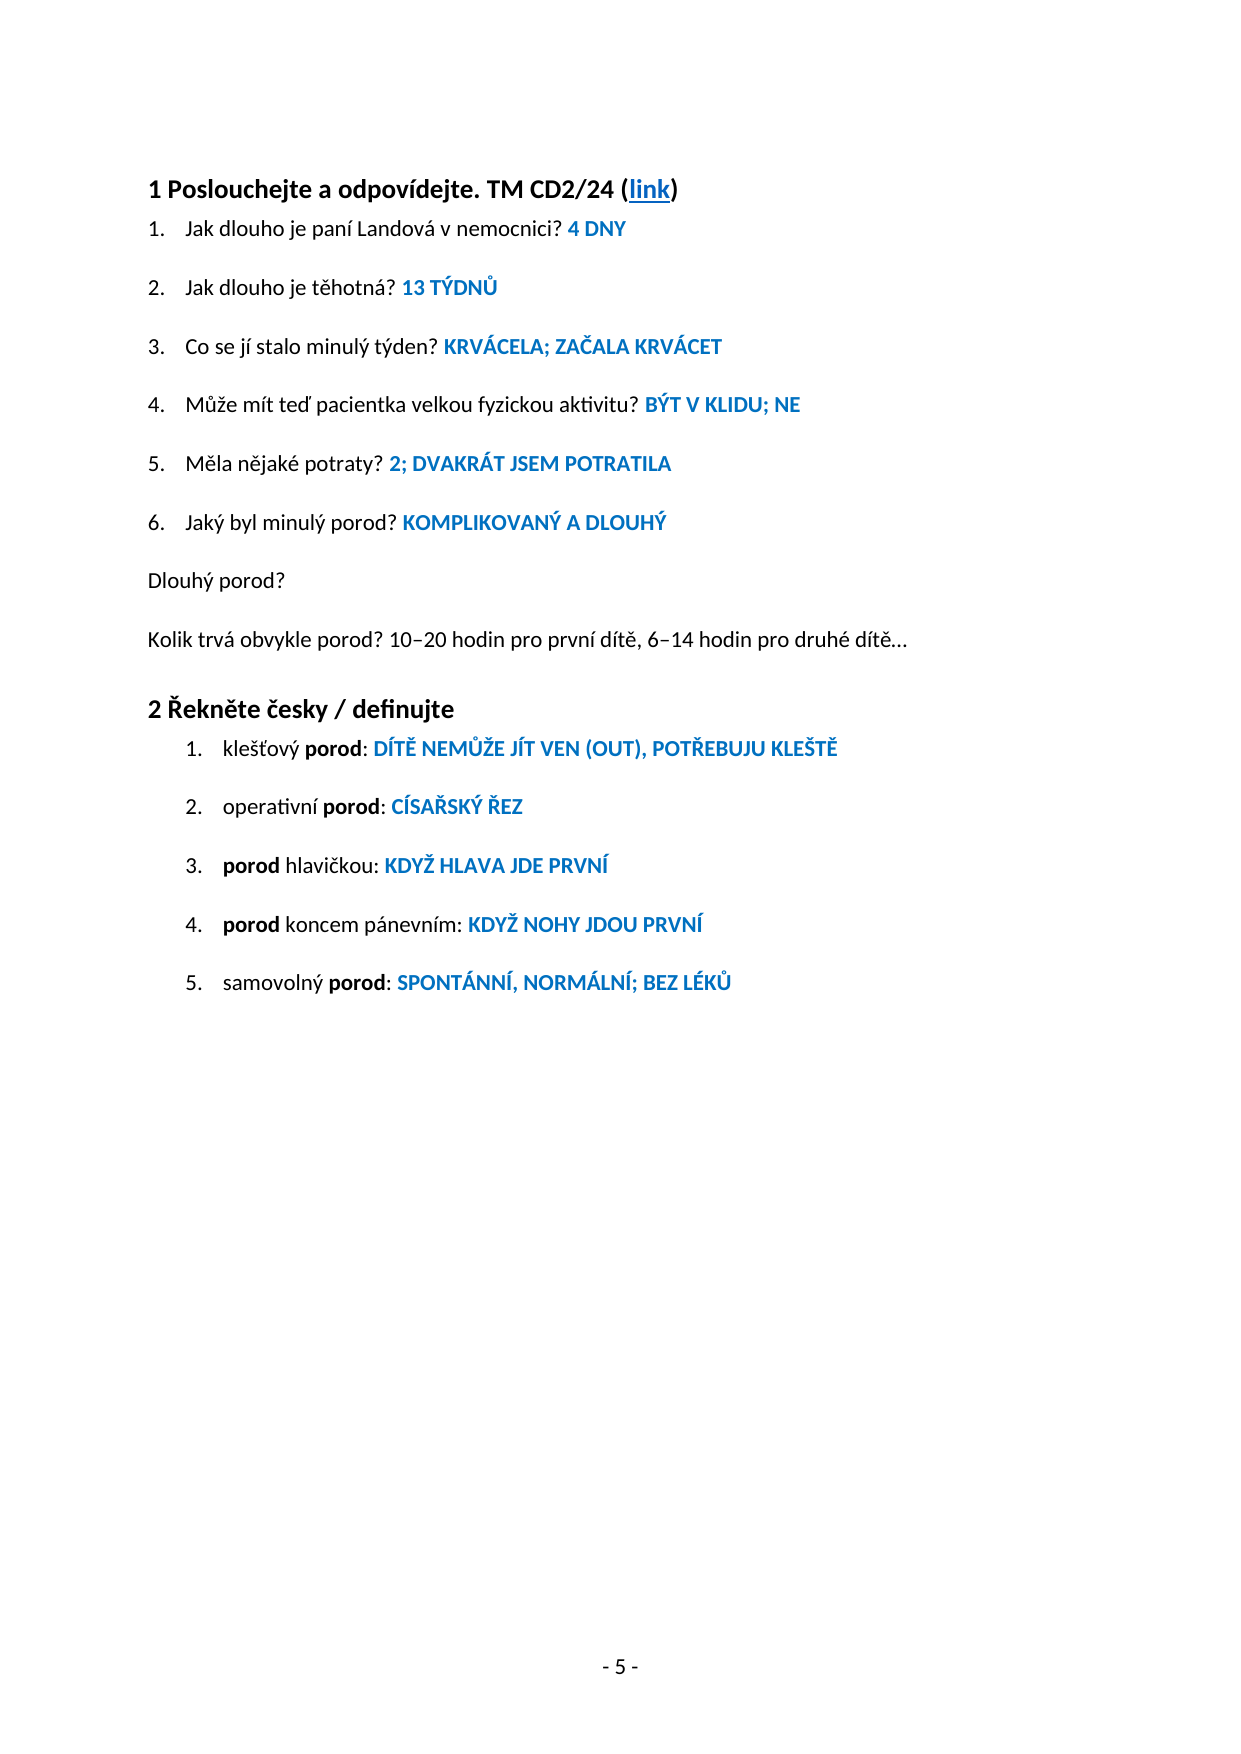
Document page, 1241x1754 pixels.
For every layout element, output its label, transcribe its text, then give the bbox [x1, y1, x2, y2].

list klešťový porod: dítě nemůže jít ven (out), potřebuju kleště [185, 734, 1093, 762]
text Dlouhý porod? [148, 566, 1093, 594]
text Kolik trvá obvykle porod? 10–20 hodin pro první dítě, 6–14 hodin pro druhé dítě… [148, 625, 1093, 653]
text 2 Řekněte česky / definujte [148, 692, 1093, 725]
list Jak dlouho je paní Landová v nemocnici? 4 dny [148, 214, 1093, 242]
list Jaký byl minulý porod? komplikovaný a dlouhý [148, 508, 1093, 536]
list Jak dlouho je těhotná? 13 týdnů [148, 273, 1093, 301]
list Co se jí stalo minulý týden? krvácela; začala krvácet [148, 332, 1093, 360]
list Může mít teď pacientka velkou fyzickou aktivitu? být v klidu; ne [148, 390, 1093, 418]
list samovolný porod: spontánní, normální; bez léků [185, 968, 1093, 996]
text 1 Poslouchejte a odpovídejte. TM CD2/24 (link) [148, 173, 1093, 206]
list porod koncem pánevním: když nohy jdou první [185, 910, 1093, 938]
list porod hlavičkou: když hlava jde první [185, 851, 1093, 879]
list operativní porod: císařský řez [185, 792, 1093, 821]
list Měla nějaké potraty? 2; dvakrát jsem potratila [148, 449, 1093, 477]
